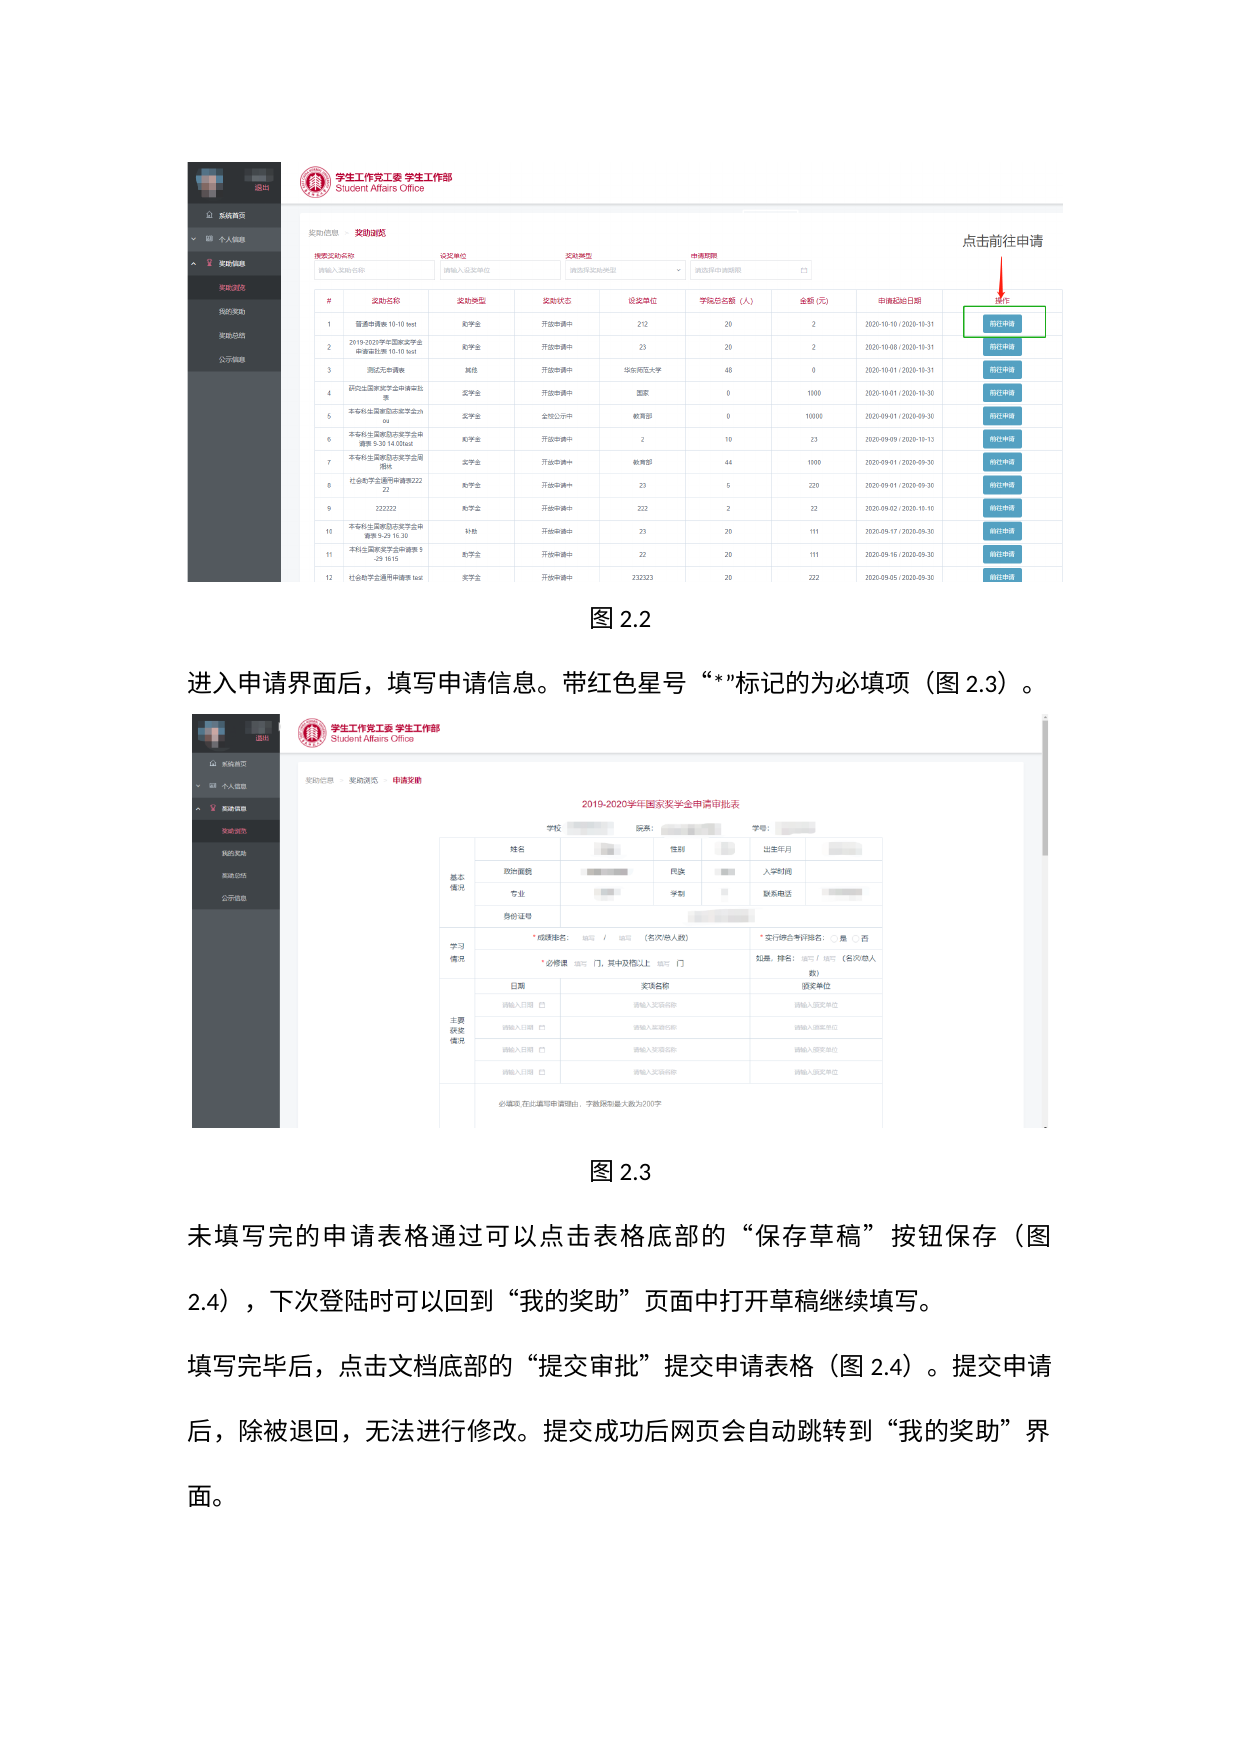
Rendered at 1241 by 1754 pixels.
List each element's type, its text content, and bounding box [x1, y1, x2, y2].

text 未填写完的申请表格通过可以点击表格底部的“保存草稿”按钮保存（图2.4），下次登陆时可以回到“我的奖助”页面中打开草稿继续填写。 [187, 1202, 1053, 1332]
picture [187, 162, 1063, 582]
text 进入申请界面后，填写申请信息。带红色星号“*”标记的为必填项（图2.3）。 [187, 649, 1053, 714]
text 填写完毕后，点击文档底部的“提交审批”提交申请表格（图2.4）。提交申请后，除被退回，无法进行修改。提交成功后网页会自动跳转到“我的奖助”界面。 [187, 1332, 1053, 1527]
picture [192, 714, 1049, 1128]
text 图2.3 [187, 1137, 1053, 1202]
text 图2.2 [187, 584, 1053, 649]
